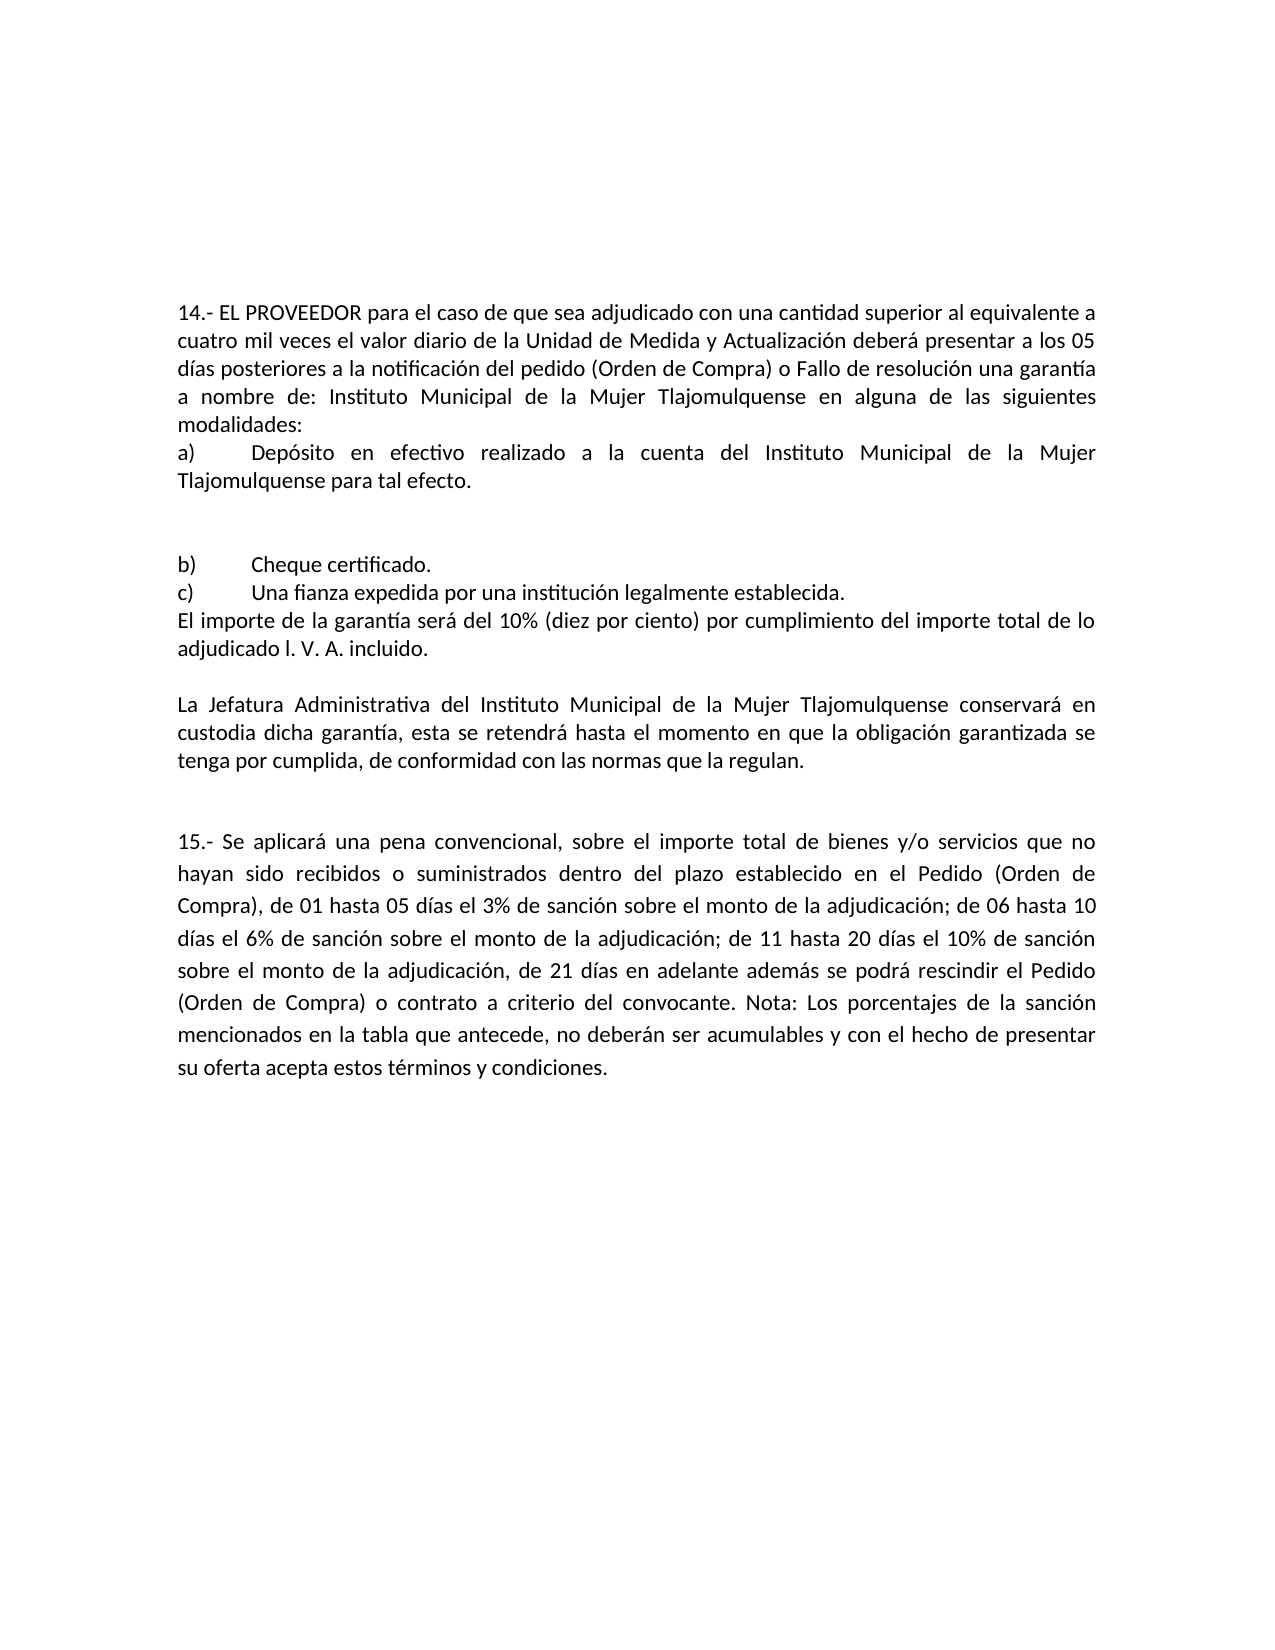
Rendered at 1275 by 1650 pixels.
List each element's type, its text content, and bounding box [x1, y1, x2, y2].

text El importe de la garantía será del 10% (diez por ciento) por cumplimiento del importe total de lo adjudicado l. V. A. incluido. [177, 606, 1098, 662]
text 14.- EL PROVEEDOR para el caso de que sea adjudicado con una cantidad superior al equivalente a cuatro mil veces el valor diario de la Unidad de Medida y Actualización deberá presentar a los 05 días posteriores a la notificación del pedido (Orden de Compra) o Fallo de resolución una garantía a nombre de: Instituto Municipal de la Mujer Tlajomulquense en alguna de las siguientes modalidades: [177, 298, 1098, 438]
text 15.- Se aplicará una pena convencional, sobre el importe total de bienes y/o servicios que no hayan sido recibidos o suministrados dentro del plazo establecido en el Pedido (Orden de Compra), de 01 hasta 05 días el 3% de sanción sobre el monto de la adjudicación; de 06 hasta 10 días el 6% de sanción sobre el monto de la adjudicación; de 11 hasta 20 días el 10% de sanción sobre el monto de la adjudicación, de 21 días en adelante además se podrá rescindir el Pedido (Orden de Compra) o contrato a criterio del convocante. Nota: Los porcentajes de la sanción mencionados en la tabla que antecede, no deberán ser acumulables y con el hecho de presentar su oferta acepta estos términos y condiciones. [177, 827, 1098, 1081]
text c) Una fianza expedida por una institución legalmente establecida. [177, 578, 1098, 606]
text La Jefatura Administrativa del Instituto Municipal de la Mujer Tlajomulquense conservará en custodia dicha garantía, esta se retendrá hasta el momento en que la obligación garantizada se tenga por cumplida, de conformidad con las normas que la regulan. [177, 690, 1098, 774]
text b) Cheque certificado. [177, 550, 1098, 578]
text a) Depósito en efectivo realizado a la cuenta del Instituto Municipal de la Mujer Tlajomulquense para tal efecto. [177, 438, 1098, 494]
